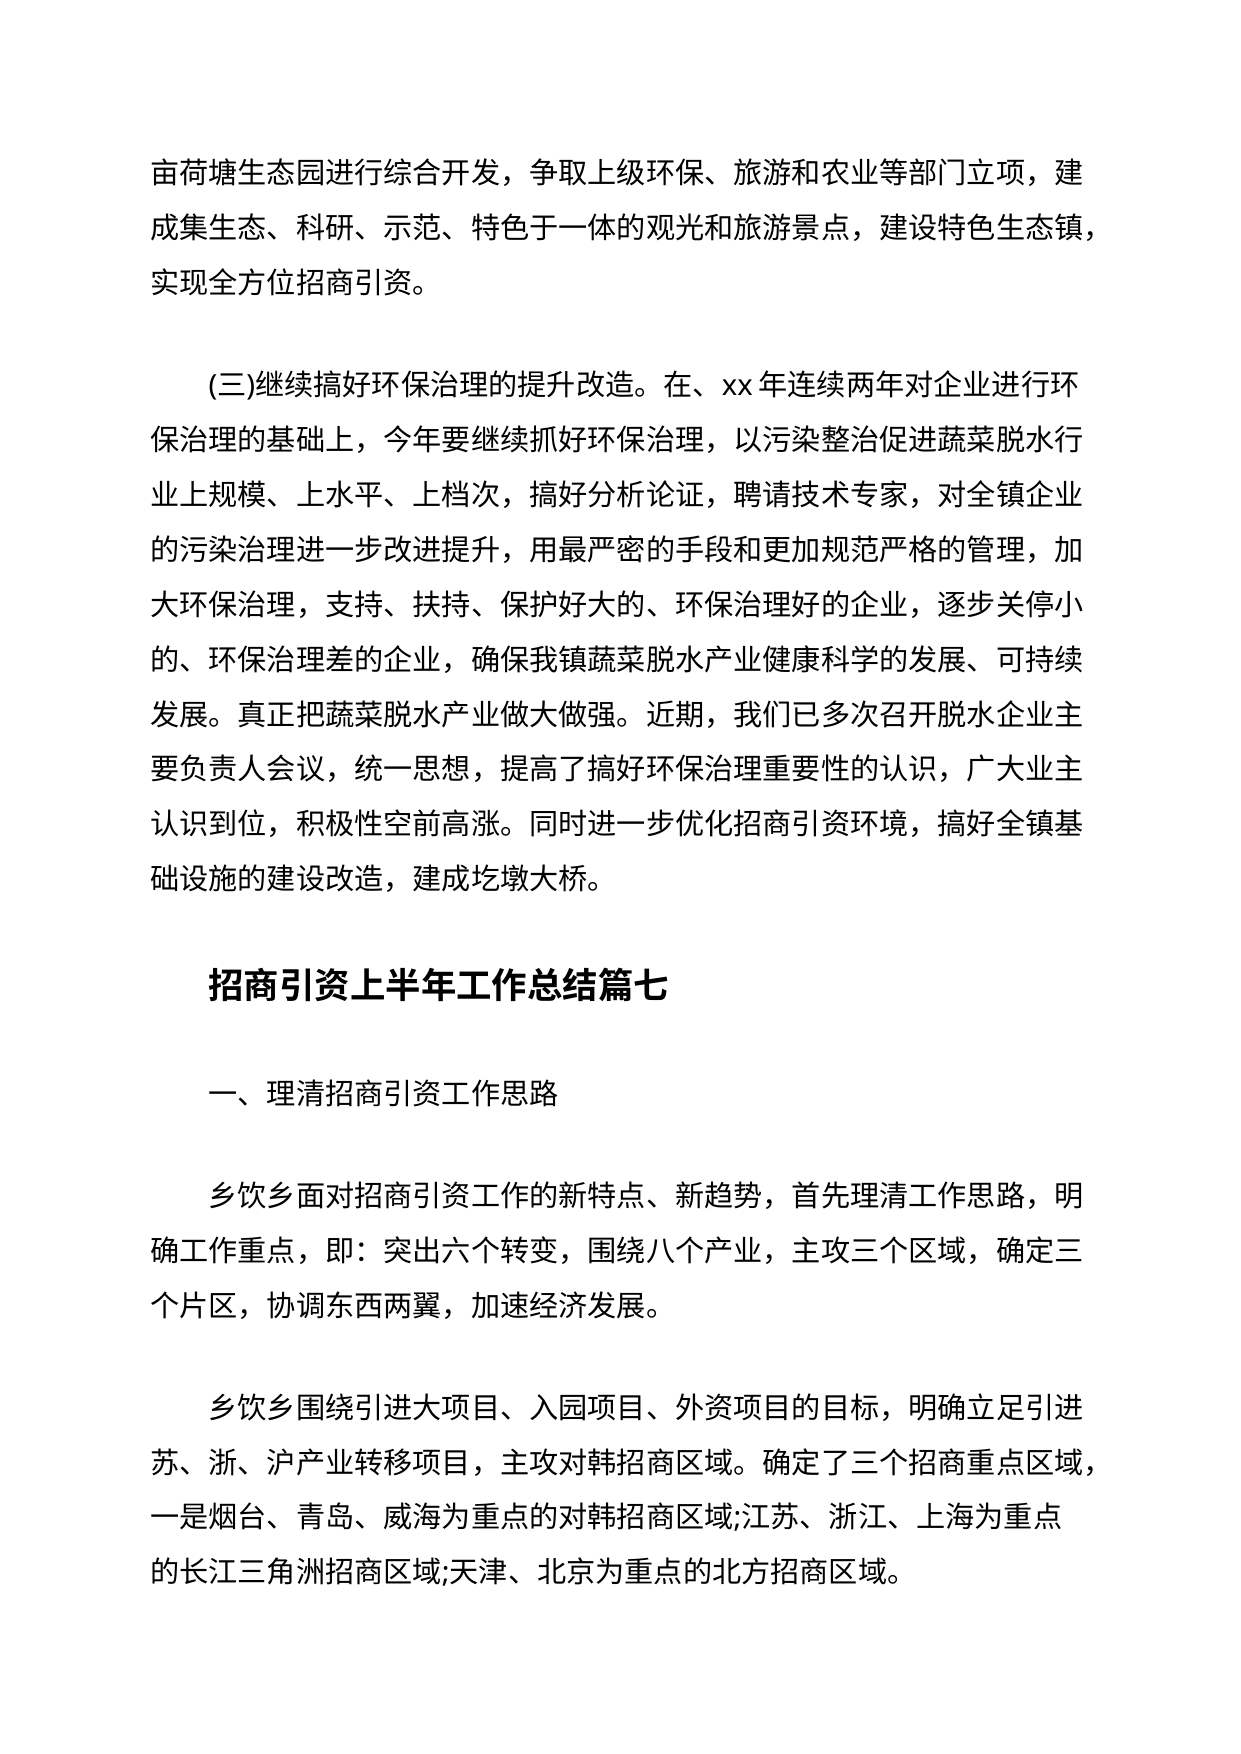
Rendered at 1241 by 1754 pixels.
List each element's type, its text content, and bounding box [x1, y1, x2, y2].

text 一、理清招商引资工作思路 [150, 1071, 1090, 1113]
text (三)继续搞好环保治理的提升改造。在、xx年连续两年对企业进行环保治理的基础上，今年要继续抓好环保治理，以污染整治促进蔬菜脱水行业上规模、上水平、上档次，搞好分析论证，聘请技术专家，对全镇企业的污染治理进一步改进提升，用最严密的手段和更加规范严格的管理，加大环保治理，支持、扶持、保护好大的、环保治理好的企业，逐步关停小的、环保治理差的企业，确保我镇蔬菜脱水产业健康科学的发展、可持续发展。真正把蔬菜脱水产业做大做强。近期，我们已多次召开脱水企业主要负责人会议，统一思想，提高了搞好环保治理重要性的认识，广大业主认识到位，积极性空前高涨。同时进一步优化招商引资环境，搞好全镇基础设施的建设改造，建成圪墩大桥。 [150, 362, 1090, 898]
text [150, 150, 1090, 302]
text 乡饮乡面对招商引资工作的新特点、新趋势，首先理清工作思路，明确工作重点，即：突出六个转变，围绕八个产业，主攻三个区域，确定三个片区，协调东西两翼，加速经济发展。 [150, 1173, 1090, 1325]
text 乡饮乡围绕引进大项目、入园项目、外资项目的目标，明确立足引进苏、浙、沪产业转移项目，主攻对韩招商区域。确定了三个招商重点区域，一是烟台、青岛、威海为重点的对韩招商区域;江苏、浙江、上海为重点的长江三角洲招商区域;天津、北京为重点的北方招商区域。 [150, 1384, 1090, 1591]
text 招商引资上半年工作总结篇七 [150, 957, 1090, 1009]
